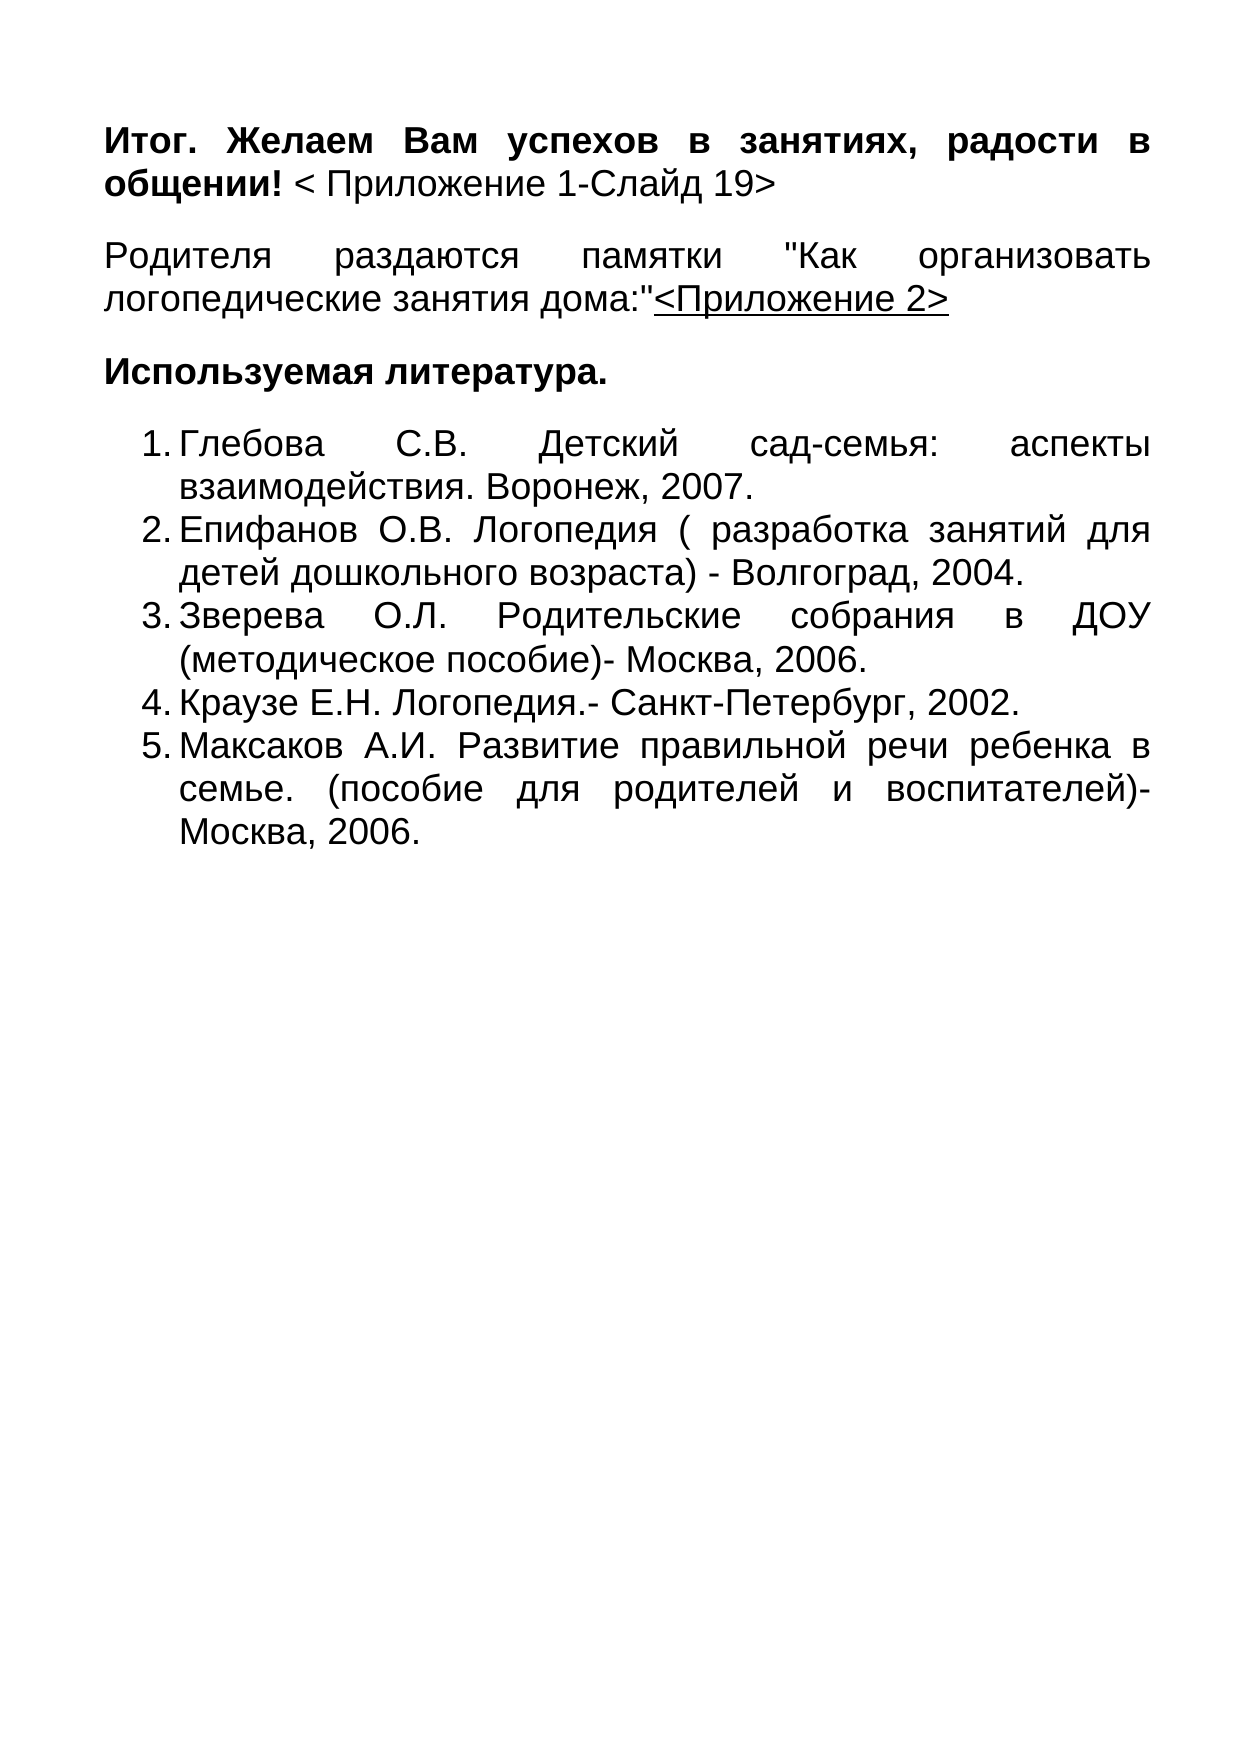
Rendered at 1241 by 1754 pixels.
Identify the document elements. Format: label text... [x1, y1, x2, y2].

list Зверева О.Л. Родительские собрания в ДОУ (методическое пособие)- Москва, 2006. [141, 594, 1152, 680]
list Максаков А.И. Развитие правильной речи ребенка в семье. (пособие для родителей и воспитателей)- Москва, 2006. [141, 723, 1152, 852]
list Епифанов О.В. Логопедия ( разработка занятий для детей дошкольного возраста) - Волгоград, 2004. [141, 507, 1152, 594]
text Используемая литература. [103, 349, 1152, 392]
list Краузе Е.Н. Логопедия.- Санкт-Петербург, 2002. [141, 680, 1152, 723]
list Глебова С.В. Детский сад-семья: аспекты взаимодействия. Воронеж, 2007. [141, 421, 1152, 507]
text Итог. Желаем Вам успехов в занятиях, радости в общении! < Приложение 1-Слайд 19> [103, 118, 1152, 204]
text Родителя раздаются памятки "Как организовать логопедические занятия дома:"<Приложение 2> [103, 233, 1152, 320]
